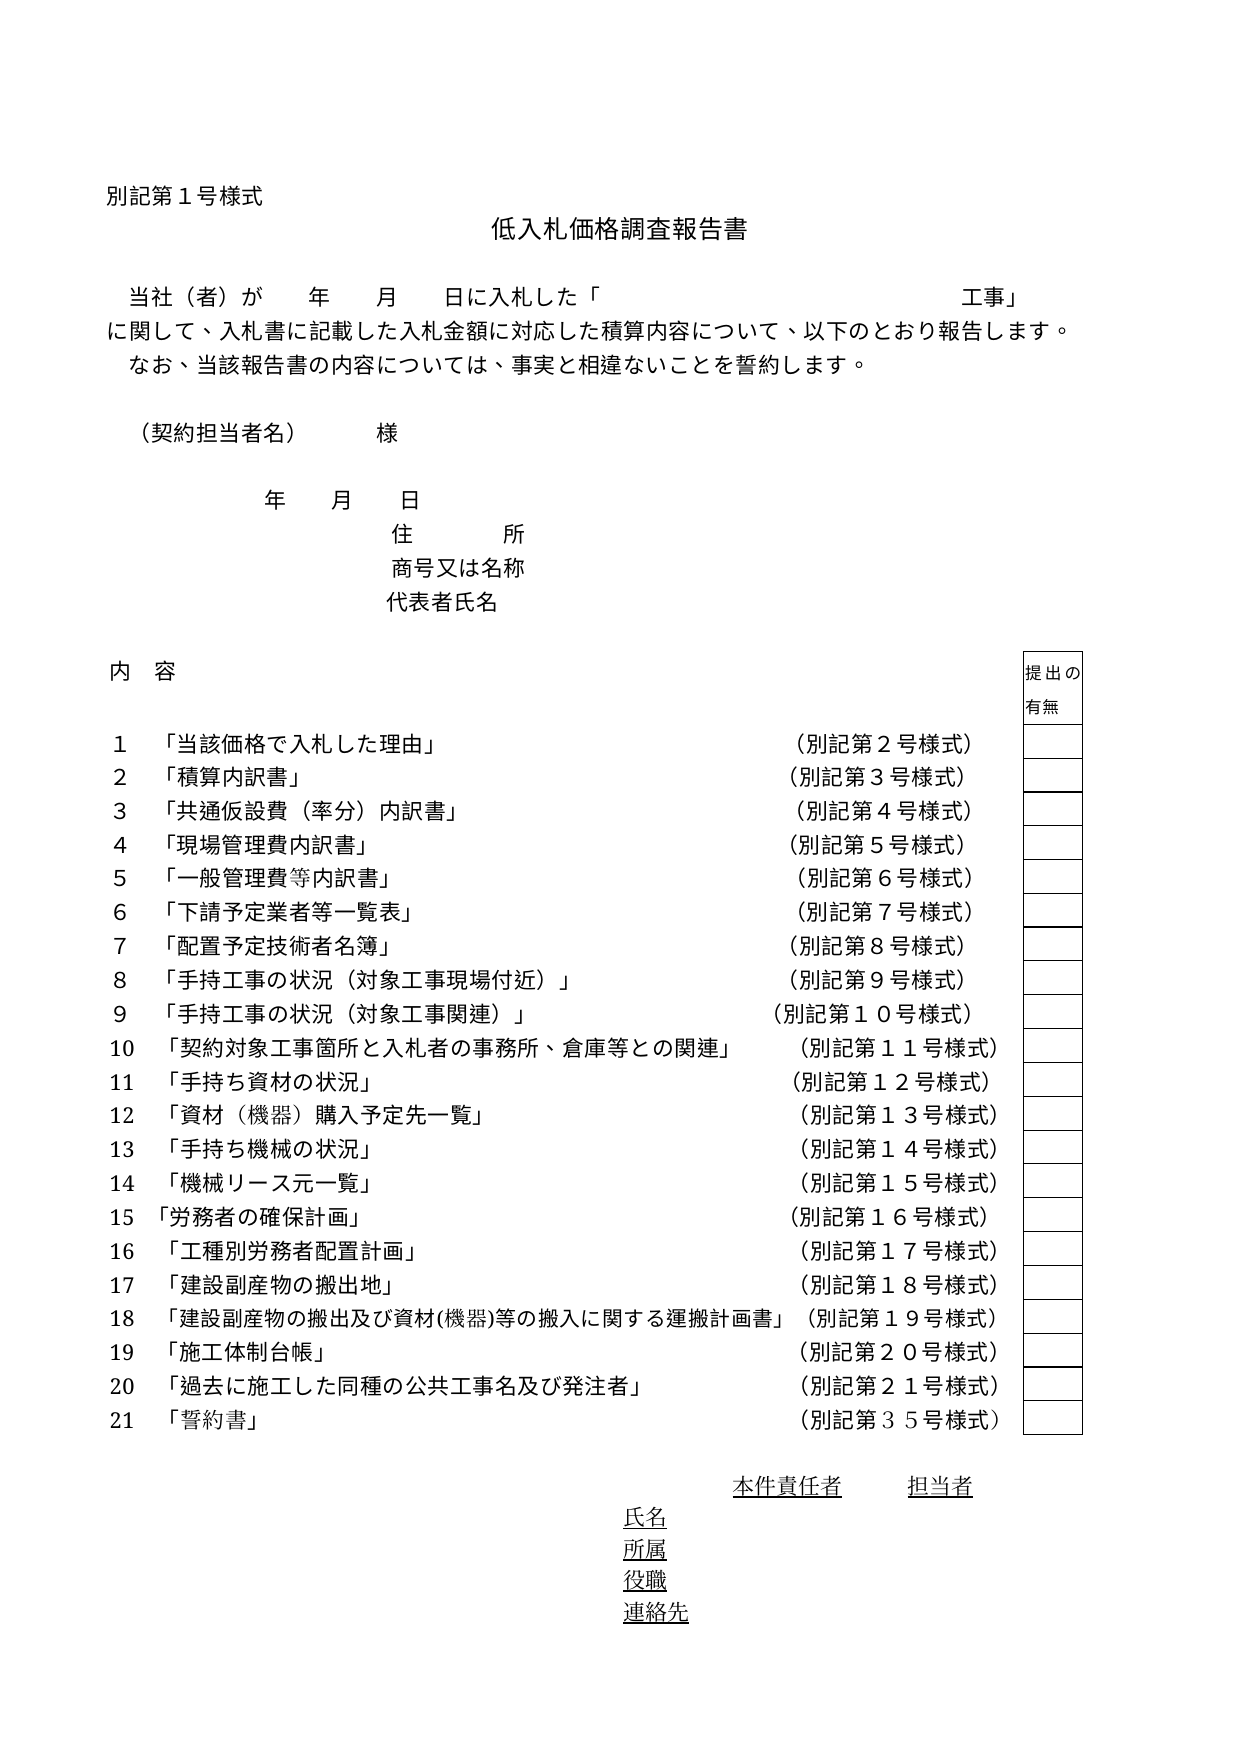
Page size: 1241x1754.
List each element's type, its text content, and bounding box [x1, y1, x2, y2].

table_cell [1024, 1232, 1082, 1265]
table_cell ５ 「一般管理費等内訳書」 （別記第６号様式） [108, 859, 1023, 892]
text 低入札価格調査報告書 [106, 211, 1134, 245]
table_cell 10 「契約対象工事箇所と入札者の事務所、倉庫等との関連」 （別記第１１号様式） [108, 1028, 1023, 1062]
table_cell 15 「労務者の確保計画」 （別記第１６号様式） [108, 1197, 1023, 1231]
table_cell [1024, 995, 1082, 1028]
text に関して、入札書に記載した入札金額に対応した積算内容について、以下のとおり報告します。 [106, 313, 1134, 346]
text 連絡先 [106, 1595, 1134, 1626]
table_cell [1024, 1097, 1082, 1129]
text 住 所 [106, 516, 1134, 549]
table_cell [1024, 1401, 1082, 1434]
table_cell 13 「手持ち機械の状況」 （別記第１４号様式） [108, 1130, 1023, 1163]
table_cell [1024, 1029, 1082, 1062]
table_header 提出の有無 [1024, 652, 1082, 724]
table_cell [1024, 826, 1082, 859]
text 氏名 [106, 1501, 1134, 1532]
table_cell ９ 「手持工事の状況（対象工事関連）」 （別記第１０号様式） [108, 994, 1023, 1028]
table_cell [1024, 1300, 1082, 1333]
table_cell １ 「当該価格で入札した理由」 （別記第２号様式） [108, 724, 1023, 758]
table_cell 16 「工種別労務者配置計画」 （別記第１７号様式） [108, 1231, 1023, 1265]
text 役職 [106, 1563, 1134, 1595]
table_cell ２ 「積算内訳書」 （別記第３号様式） [108, 758, 1023, 791]
table_cell [1024, 961, 1082, 994]
table_cell 14 「機械リース元一覧」 （別記第１５号様式） [108, 1163, 1023, 1197]
text 当社（者）が 年 月 日に入札した「 工事」 [106, 279, 1134, 313]
table_cell 21 「誓約書」 （別記第３５号様式） [108, 1400, 1023, 1434]
table_cell ７ 「配置予定技術者名簿」 （別記第８号様式） [108, 926, 1023, 960]
table_cell 11 「手持ち資材の状況」 （別記第１２号様式） [108, 1062, 1023, 1096]
text 別記第１号様式 [106, 177, 1134, 211]
table_cell [1024, 928, 1082, 960]
table_cell [1024, 793, 1082, 825]
table_cell [1024, 759, 1082, 791]
table_cell [1024, 894, 1082, 926]
table_cell [1024, 1334, 1082, 1366]
text 所属 [106, 1532, 1134, 1563]
table_cell 12 「資材（機器）購入予定先一覧」 （別記第１３号様式） [108, 1096, 1023, 1129]
table_cell [1024, 1368, 1082, 1400]
table_cell [1024, 1198, 1082, 1231]
text （契約担当者名） 様 [106, 414, 1134, 448]
table_cell [1024, 1266, 1082, 1299]
table_cell 20 「過去に施工した同種の公共工事名及び発注者」 （別記第２１号様式） [108, 1366, 1023, 1400]
text 本件責任者 担当者 [106, 1469, 1134, 1501]
text なお、当該報告書の内容については、事実と相違ないことを誓約します。 [106, 346, 1134, 380]
table_cell 18 「建設副産物の搬出及び資材(機器)等の搬入に関する運搬計画書」（別記第１９号様式） [108, 1299, 1023, 1333]
table_cell ４ 「現場管理費内訳書」 （別記第５号様式） [108, 825, 1023, 859]
table_cell [1024, 1063, 1082, 1096]
table_cell 19 「施工体制台帳」 （別記第２０号様式） [108, 1333, 1023, 1366]
table_cell [1024, 1164, 1082, 1197]
table_cell ８ 「手持工事の状況（対象工事現場付近）」 （別記第９号様式） [108, 960, 1023, 994]
table_cell [1024, 725, 1082, 758]
table_cell 17 「建設副産物の搬出地」 （別記第１８号様式） [108, 1265, 1023, 1299]
table_cell [1024, 1131, 1082, 1163]
text 年 月 日 [106, 482, 1134, 516]
table_header 内 容 [108, 651, 1023, 724]
text 商号又は名称 [106, 549, 1134, 583]
table_cell ６ 「下請予定業者等一覧表」 （別記第７号様式） [108, 893, 1023, 926]
table_cell ３ 「共通仮設費（率分）内訳書」 （別記第４号様式） [108, 791, 1023, 825]
table_cell [1024, 860, 1082, 892]
text 代表者氏名 [106, 583, 1134, 617]
